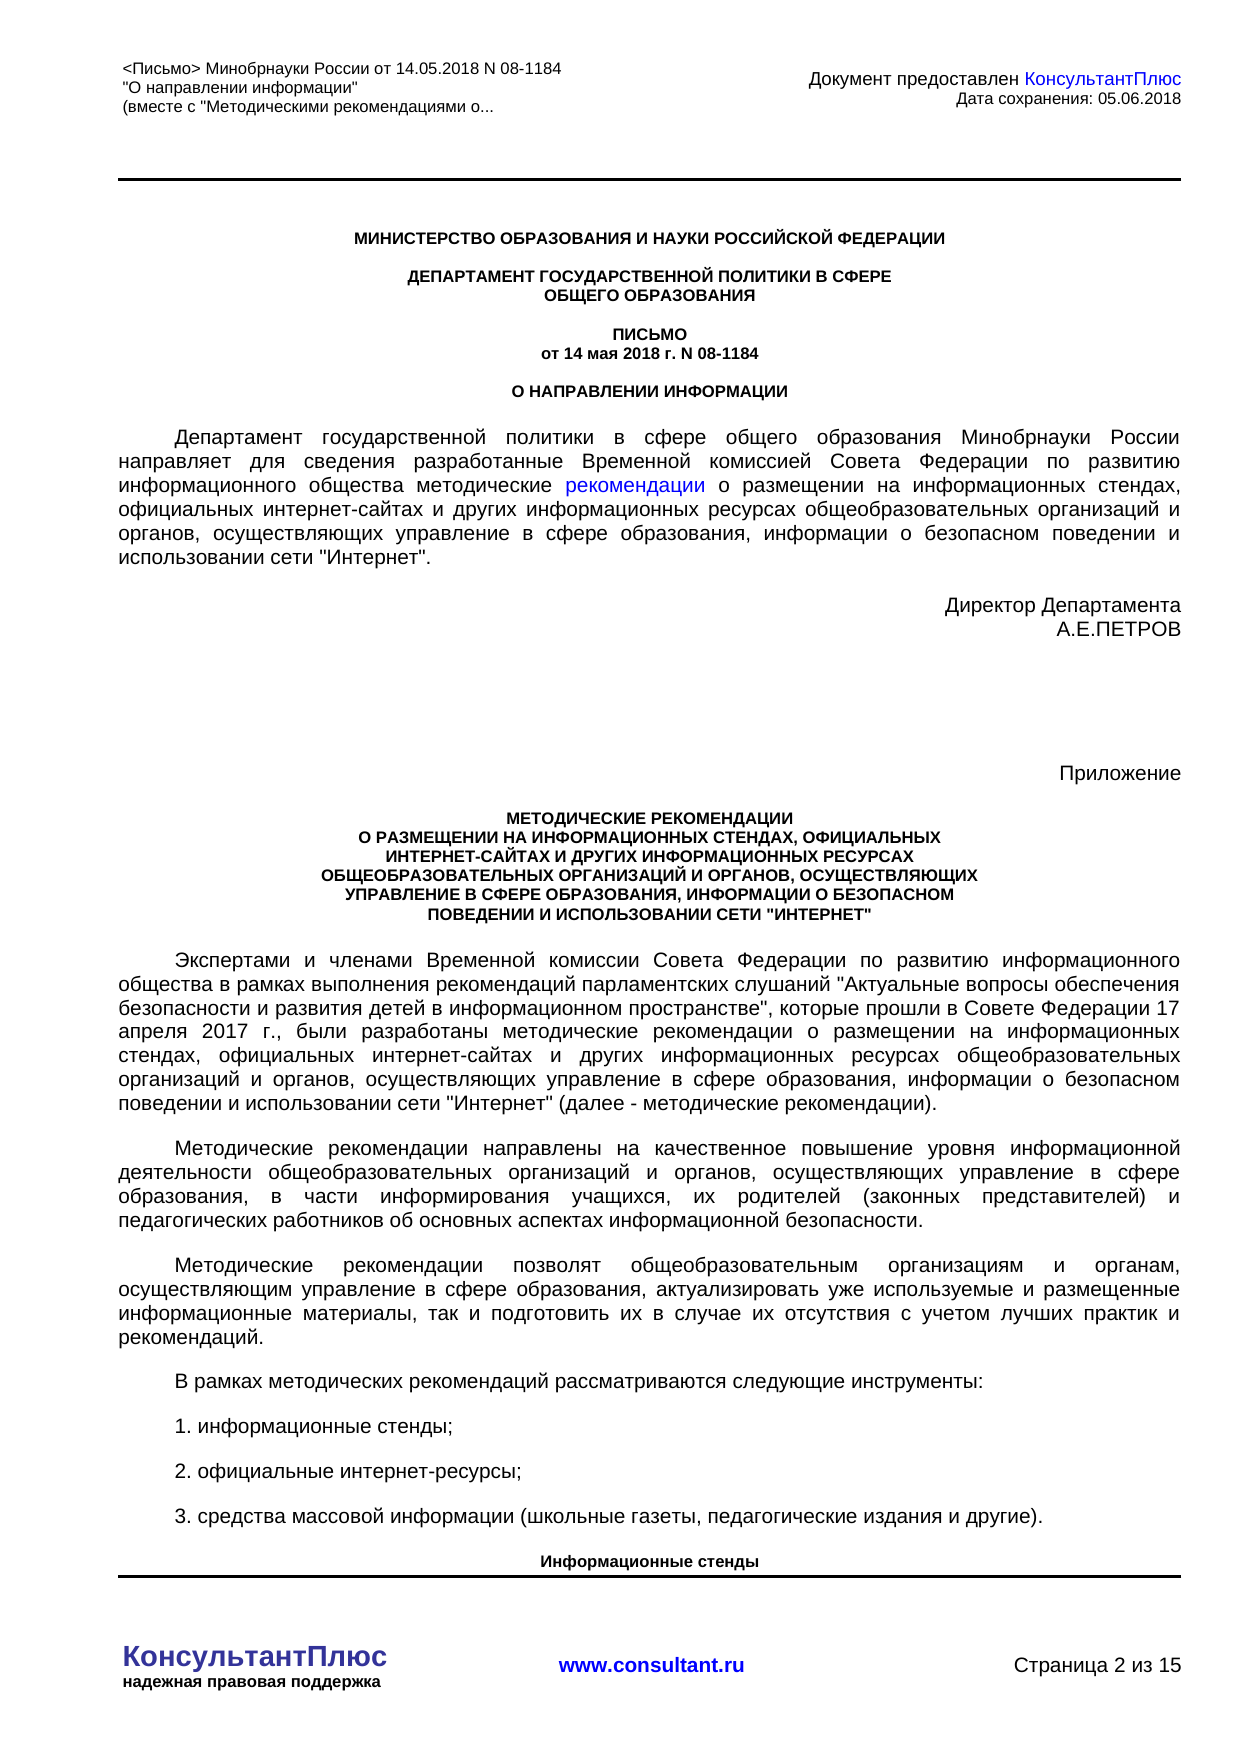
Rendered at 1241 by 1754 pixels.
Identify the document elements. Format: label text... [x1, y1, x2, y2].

title МЕТОДИЧЕСКИЕ РЕКОМЕНДАЦИИ [118, 808, 1181, 828]
title ИНТЕРНЕТ-САЙТАХ И ДРУГИХ ИНФОРМАЦИОННЫХ РЕСУРСАХ [118, 847, 1181, 866]
title от 14 мая 2018 г. N 08-1184 [118, 344, 1181, 363]
text Департамент государственной политики в сфере общего образования Минобрнауки России направляет для сведения разработанные Временной комиссией Совета Федерации по развитию информационного общества методические рекомендации о размещении на информационных стендах, официальных интернет-сайтах и других информационных ресурсах общеобразовательных организаций и органов, осуществляющих управление в сфере образования, информации о безопасном поведении и использовании сети "Интернет". [118, 425, 1181, 569]
text А.Е.ПЕТРОВ [118, 617, 1181, 641]
title ДЕПАРТАМЕНТ ГОСУДАРСТВЕННОЙ ПОЛИТИКИ В СФЕРЕ [118, 267, 1181, 286]
title ПИСЬМО [118, 324, 1181, 344]
text Методические рекомендации позволят общеобразовательным организациям и органам, осуществляющим управление в сфере образования, актуализировать уже используемые и размещенные информационные материалы, так и подготовить их в случае их отсутствия с учетом лучших практик и рекомендаций. [118, 1253, 1181, 1348]
text 3. средства массовой информации (школьные газеты, педагогические издания и другие). [118, 1504, 1181, 1528]
text Экспертами и членами Временной комиссии Совета Федерации по развитию информационного общества в рамках выполнения рекомендаций парламентских слушаний "Актуальные вопросы обеспечения безопасности и развития детей в информационном пространстве", которые прошли в Совете Федерации 17 апреля 2017 г., были разработаны методические рекомендации о размещении на информационных стендах, официальных интернет-сайтах и других информационных ресурсах общеобразовательных организаций и органов, осуществляющих управление в сфере образования, информации о безопасном поведении и использовании сети "Интернет" (далее - методические рекомендации). [118, 947, 1181, 1115]
text В рамках методических рекомендаций рассматриваются следующие инструменты: [118, 1369, 1181, 1393]
text Методические рекомендации направлены на качественное повышение уровня информационной деятельности общеобразовательных организаций и органов, осуществляющих управление в сфере образования, в части информирования учащихся, их родителей (законных представителей) и педагогических работников об основных аспектах информационной безопасности. [118, 1136, 1181, 1232]
title О РАЗМЕЩЕНИИ НА ИНФОРМАЦИОННЫХ СТЕНДАХ, ОФИЦИАЛЬНЫХ [118, 828, 1181, 847]
title О НАПРАВЛЕНИИ ИНФОРМАЦИИ [118, 382, 1181, 401]
title ПОВЕДЕНИИ И ИСПОЛЬЗОВАНИИ СЕТИ "ИНТЕРНЕТ" [118, 904, 1181, 923]
title МИНИСТЕРСТВО ОБРАЗОВАНИЯ И НАУКИ РОССИЙСКОЙ ФЕДЕРАЦИИ [118, 229, 1181, 248]
text 2. официальные интернет-ресурсы; [118, 1459, 1181, 1483]
title ОБЩЕГО ОБРАЗОВАНИЯ [118, 286, 1181, 305]
title УПРАВЛЕНИЕ В СФЕРЕ ОБРАЗОВАНИЯ, ИНФОРМАЦИИ О БЕЗОПАСНОМ [118, 885, 1181, 904]
text Приложение [118, 761, 1181, 784]
title ОБЩЕОБРАЗОВАТЕЛЬНЫХ ОРГАНИЗАЦИЙ И ОРГАНОВ, ОСУЩЕСТВЛЯЮЩИХ [118, 866, 1181, 885]
text Директор Департамента [118, 593, 1181, 617]
text 1. информационные стенды; [118, 1414, 1181, 1438]
title Информационные стенды [118, 1552, 1181, 1571]
